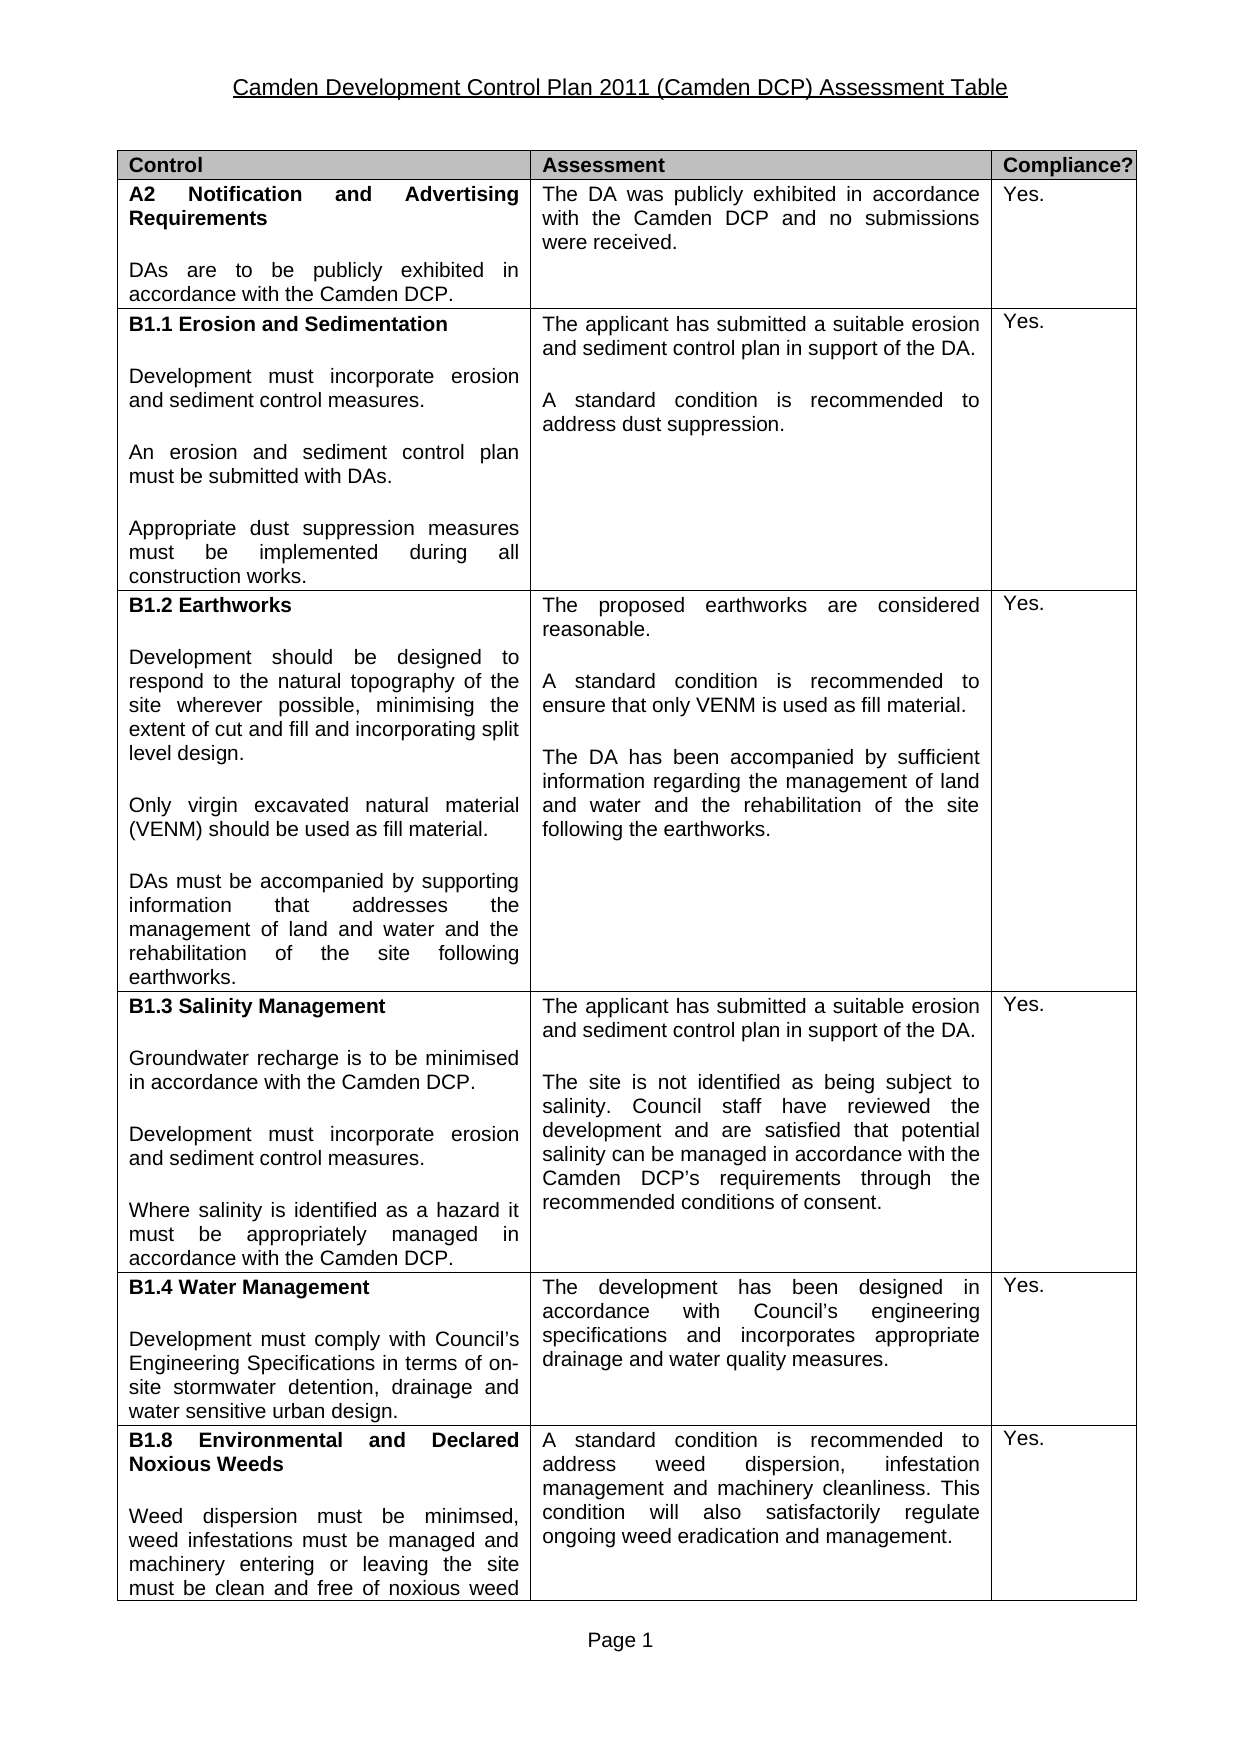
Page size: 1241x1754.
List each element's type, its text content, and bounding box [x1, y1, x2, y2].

table_cell B1.4 Water Management Development must comply with Council’s Engineering Specifications in terms of on-site stormwater detention, drainage and water sensitive urban design. [118, 1273, 530, 1425]
table_header Compliance? [992, 151, 1136, 179]
table_cell The development has been designed in accordance with Council’s engineering specifications and incorporates appropriate drainage and water quality measures. [531, 1273, 991, 1425]
table_cell The DA was publicly exhibited in accordance with the Camden DCP and no submissions were received. [531, 180, 991, 308]
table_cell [531, 1426, 991, 1600]
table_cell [118, 1426, 530, 1600]
table_cell The proposed earthworks are considered reasonable. A standard condition is recommended to ensure that only VENM is used as fill material. The DA has been accompanied by sufficient information regarding the management of land and water and the rehabilitation of the site following the earthworks. [531, 591, 991, 991]
table_cell Yes. [992, 180, 1136, 308]
table_cell The applicant has submitted a suitable erosion and sediment control plan in support of the DA. The site is not identified as being subject to salinity. Council staff have reviewed the development and are satisfied that potential salinity can be managed in accordance with the Camden DCP’s requirements through the recommended conditions of consent. [531, 992, 991, 1272]
table_cell B1.1 Erosion and Sedimentation Development must incorporate erosion and sediment control measures. An erosion and sediment control plan must be submitted with DAs. Appropriate dust suppression measures must be implemented during all construction works. [118, 309, 530, 589]
table_header Control [118, 151, 530, 179]
table_cell B1.3 Salinity Management Groundwater recharge is to be minimised in accordance with the Camden DCP. Development must incorporate erosion and sediment control measures. Where salinity is identified as a hazard it must be appropriately managed in accordance with the Camden DCP. [118, 992, 530, 1272]
table_cell A2 Notification and Advertising Requirements DAs are to be publicly exhibited in accordance with the Camden DCP. [118, 180, 530, 308]
table_cell Yes. [992, 992, 1136, 1272]
table_cell Yes. [992, 309, 1136, 589]
table_cell Yes. [992, 591, 1136, 991]
table_cell B1.2 Earthworks Development should be designed to respond to the natural topography of the site wherever possible, minimising the extent of cut and fill and incorporating split level design. Only virgin excavated natural material (VENM) should be used as fill material. DAs must be accompanied by supporting information that addresses the management of land and water and the rehabilitation of the site following earthworks. [118, 591, 530, 991]
table_cell Yes. [992, 1426, 1136, 1600]
table_cell Yes. [992, 1273, 1136, 1425]
table_header Assessment [531, 151, 991, 179]
table_cell The applicant has submitted a suitable erosion and sediment control plan in support of the DA. A standard condition is recommended to address dust suppression. [531, 309, 991, 589]
